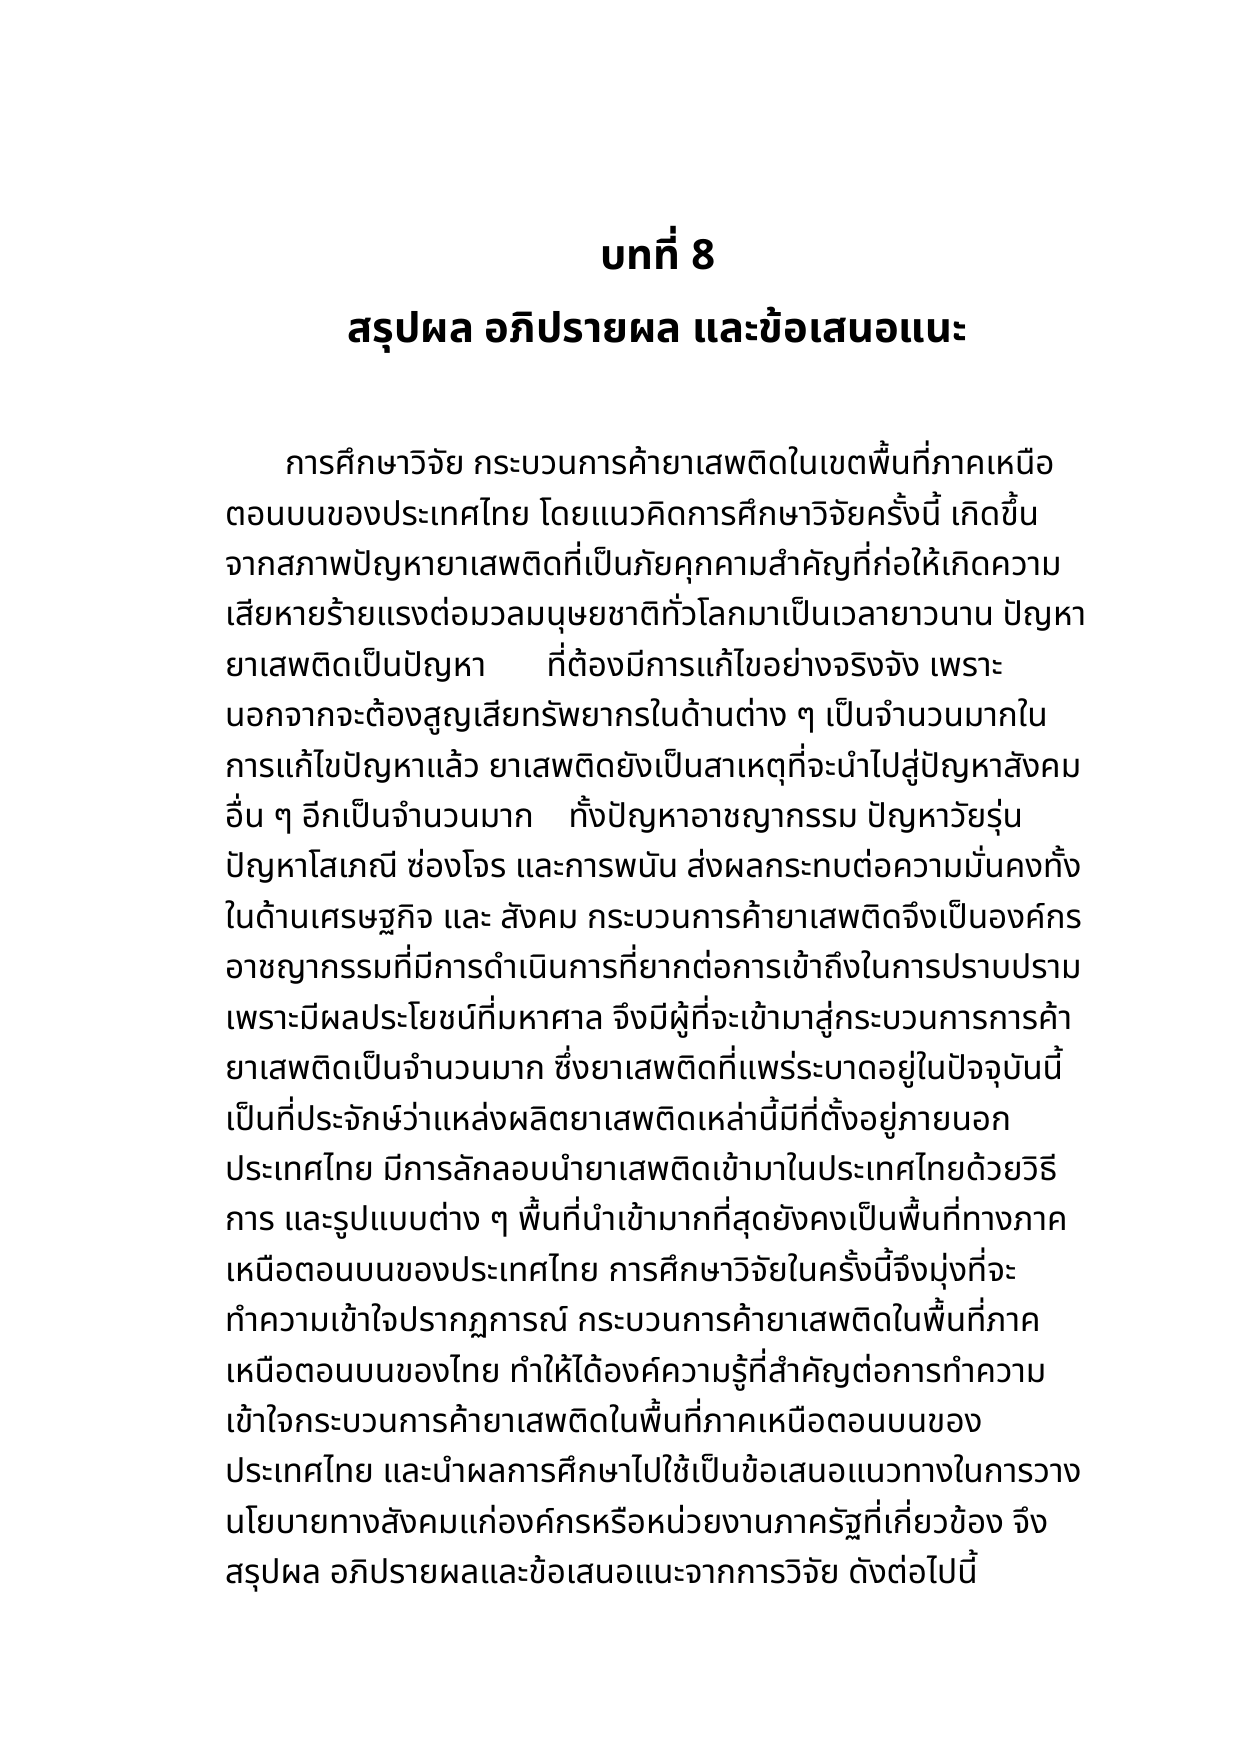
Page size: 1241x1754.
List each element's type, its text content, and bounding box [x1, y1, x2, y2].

text บทที่ 8 [225, 225, 1090, 288]
text สรุปผล อภิปรายผล และข้อเสนอแนะ [225, 298, 1090, 361]
text การศึกษาวิจัย กระบวนการค้ายาเสพติดในเขตพื้นที่ภาคเหนือตอนบนของประเทศไทย โดยแนวคิดการศึกษาวิจัยครั้งนี้ เกิดขึ้นจากสภาพปัญหายาเสพติดที่เป็นภัยคุกคามสำคัญที่ก่อให้เกิดความเสียหายร้ายแรงต่อมวลมนุษยชาติทั่วโลกมาเป็นเวลายาวนาน ปัญหายาเสพติดเป็นปัญหา ที่ต้องมีการแก้ไขอย่างจริงจัง เพราะนอกจากจะต้องสูญเสียทรัพยากรในด้านต่าง ๆ เป็นจำนวนมากในการแก้ไขปัญหาแล้ว ยาเสพติดยังเป็นสาเหตุที่จะนำไปสู่ปัญหาสังคมอื่น ๆ อีกเป็นจำนวนมาก ทั้งปัญหาอาชญากรรม ปัญหาวัยรุ่น ปัญหาโสเภณี ซ่องโจร และการพนัน ส่งผลกระทบต่อความมั่นคงทั้งในด้านเศรษฐกิจ และ สังคม กระบวนการค้ายาเสพติดจึงเป็นองค์กรอาชญากรรมที่มีการดำเนินการที่ยากต่อการเข้าถึงในการปราบปราม เพราะมีผลประโยชน์ที่มหาศาล จึงมีผู้ที่จะเข้ามาสู่กระบวนการการค้ายาเสพติดเป็นจำนวนมาก ซึ่งยาเสพติดที่แพร่ระบาดอยู่ในปัจจุบันนี้ เป็นที่ประจักษ์ว่าแหล่งผลิตยาเสพติดเหล่านี้มีที่ตั้งอยู่ภายนอกประเทศไทย มีการลักลอบนำยาเสพติดเข้ามาในประเทศไทยด้วยวิธีการ และรูปแบบต่าง ๆ พื้นที่นำเข้ามากที่สุดยังคงเป็นพื้นที่ทางภาคเหนือตอนบนของประเทศไทย การศึกษาวิจัยในครั้งนี้จึงมุ่งที่จะทำความเข้าใจปรากฏการณ์ กระบวนการค้ายาเสพติดในพื้นที่ภาคเหนือตอนบนของไทย ทำให้ได้องค์ความรู้ที่สำคัญต่อการทำความเข้าใจกระบวนการค้ายาเสพติดในพื้นที่ภาคเหนือตอนบนของประเทศไทย และนำผลการศึกษาไปใช้เป็นข้อเสนอแนวทางในการวางนโยบายทางสังคมแก่องค์กรหรือหน่วยงานภาครัฐที่เกี่ยวข้อง จึงสรุปผล อภิปรายผลและข้อเสนอแนะจากการวิจัย ดังต่อไปนี้ [225, 439, 1090, 1599]
